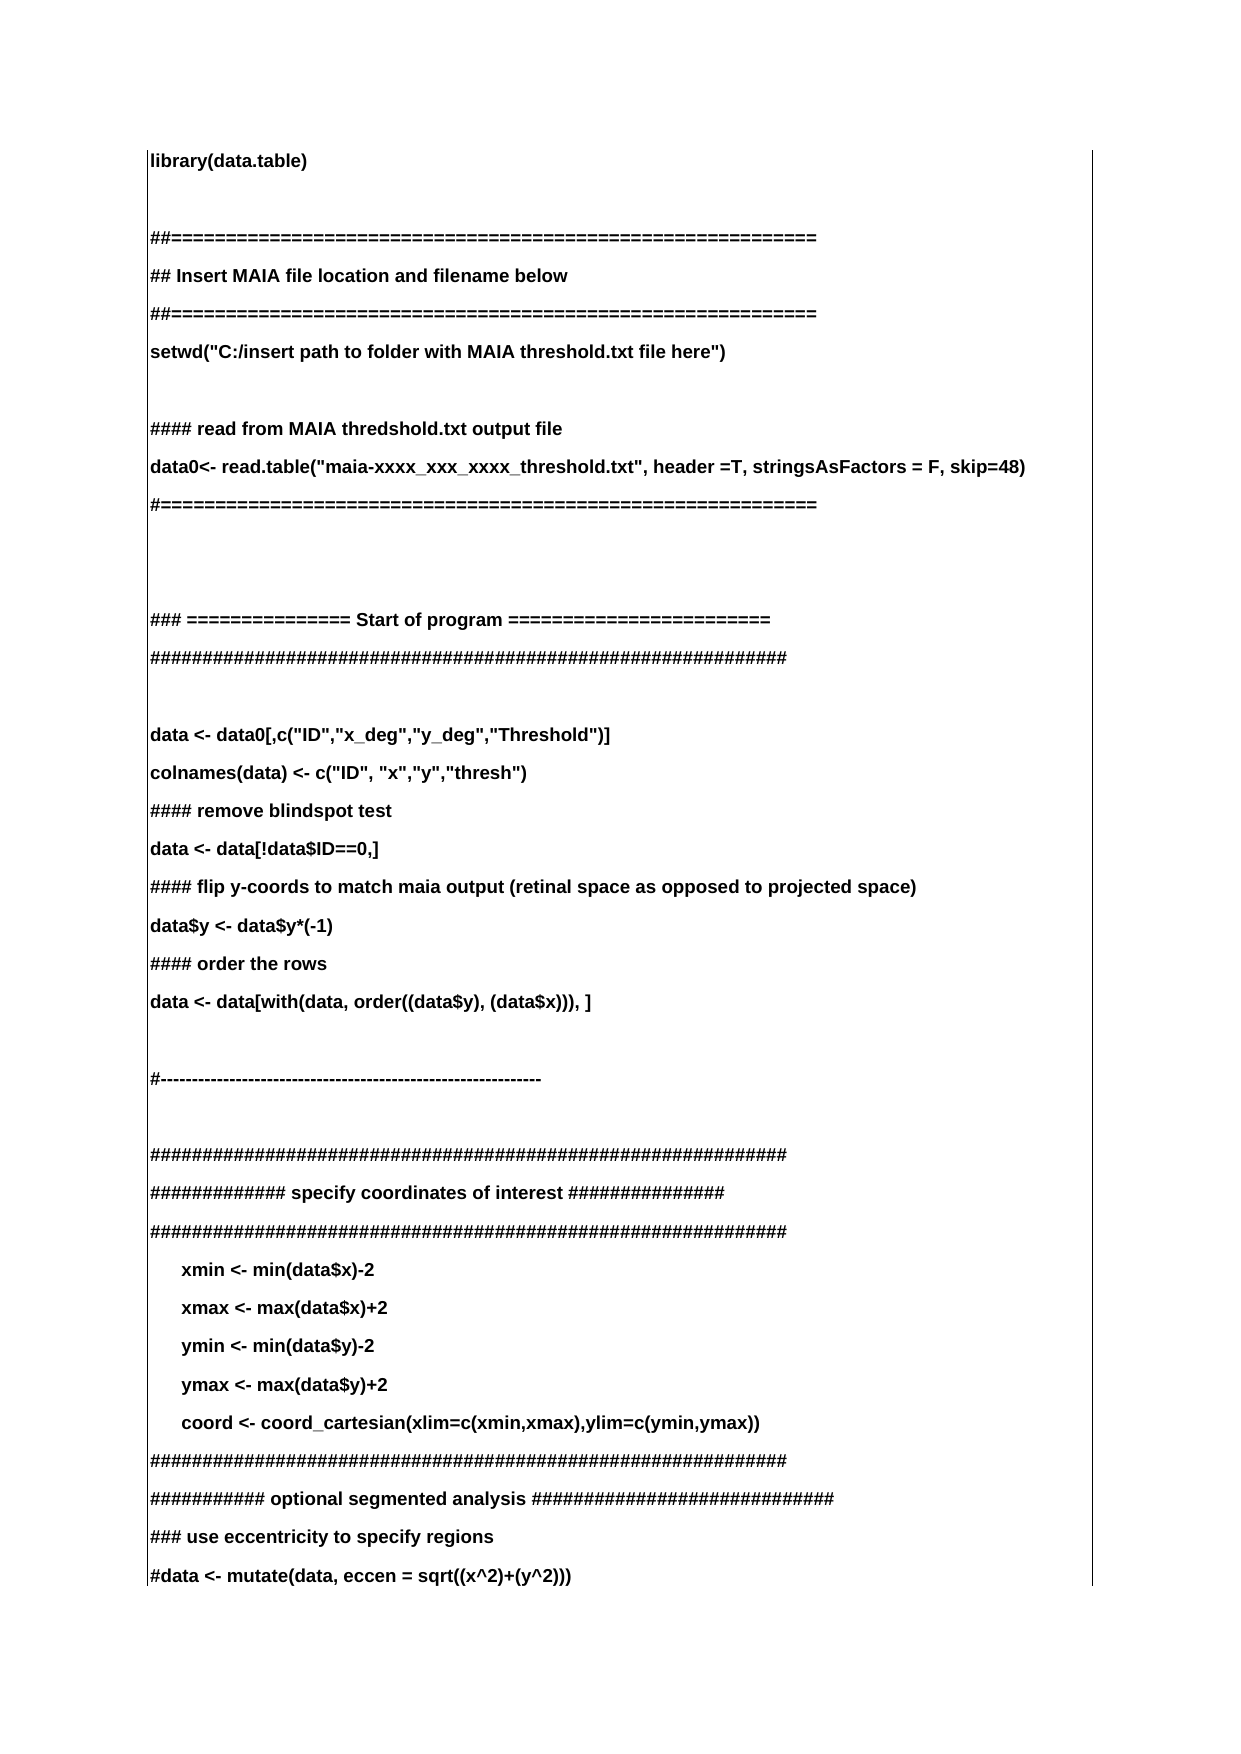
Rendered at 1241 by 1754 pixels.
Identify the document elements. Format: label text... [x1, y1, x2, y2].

text data <- data0[,c("ID","x_deg","y_deg","Threshold")] [148, 723, 1092, 745]
text ymax <- max(data$y)+2 [148, 1373, 1092, 1395]
text data$y <- data$y*(-1) [148, 914, 1092, 936]
text #data <- mutate(data, eccen = sqrt((x^2)+(y^2))) [148, 1564, 1092, 1586]
text ### use eccentricity to specify regions [148, 1526, 1092, 1548]
text #### remove blindspot test [148, 800, 1092, 821]
text xmin <- min(data$x)-2 [148, 1259, 1092, 1280]
text data0<- read.table("maia-xxxx_xxx_xxxx_threshold.txt", header =T, stringsAsFactors = F, skip=48) [148, 456, 1092, 477]
text #### order the rows [148, 953, 1092, 974]
text ## Insert MAIA file location and filename below [148, 265, 1092, 286]
text ############################################################# [148, 1220, 1092, 1242]
text #### read from MAIA thredshold.txt output file [148, 418, 1092, 439]
text data <- data[with(data, order((data$y), (data$x))), ] [148, 991, 1092, 1013]
text #============================================================ [148, 494, 1092, 516]
text ymin <- min(data$y)-2 [148, 1335, 1092, 1357]
text ############################################################# [148, 1450, 1092, 1471]
text library(data.table) [150, 150, 1090, 172]
text coord <- coord_cartesian(xlim=c(xmin,xmax),ylim=c(ymin,ymax)) [148, 1412, 1092, 1433]
text ##=========================================================== [148, 226, 1092, 248]
text ### =============== Start of program ======================== [148, 609, 1092, 630]
text ########### optional segmented analysis ############################# [148, 1488, 1092, 1509]
text data <- data[!data$ID==0,] [148, 838, 1092, 860]
text xmax <- max(data$x)+2 [148, 1297, 1092, 1318]
text ############################################################# [148, 647, 1092, 668]
text #------------------------------------------------------------- [148, 1067, 1092, 1089]
text ############################################################# [148, 1144, 1092, 1166]
text colnames(data) <- c("ID", "x","y","thresh") [148, 762, 1092, 783]
text setwd("C:/insert path to folder with MAIA threshold.txt file here") [148, 341, 1092, 363]
text ##=========================================================== [148, 303, 1092, 324]
text #### flip y-coords to match maia output (retinal space as opposed to projected space) [148, 876, 1092, 898]
text ############# specify coordinates of interest ############### [148, 1182, 1092, 1204]
